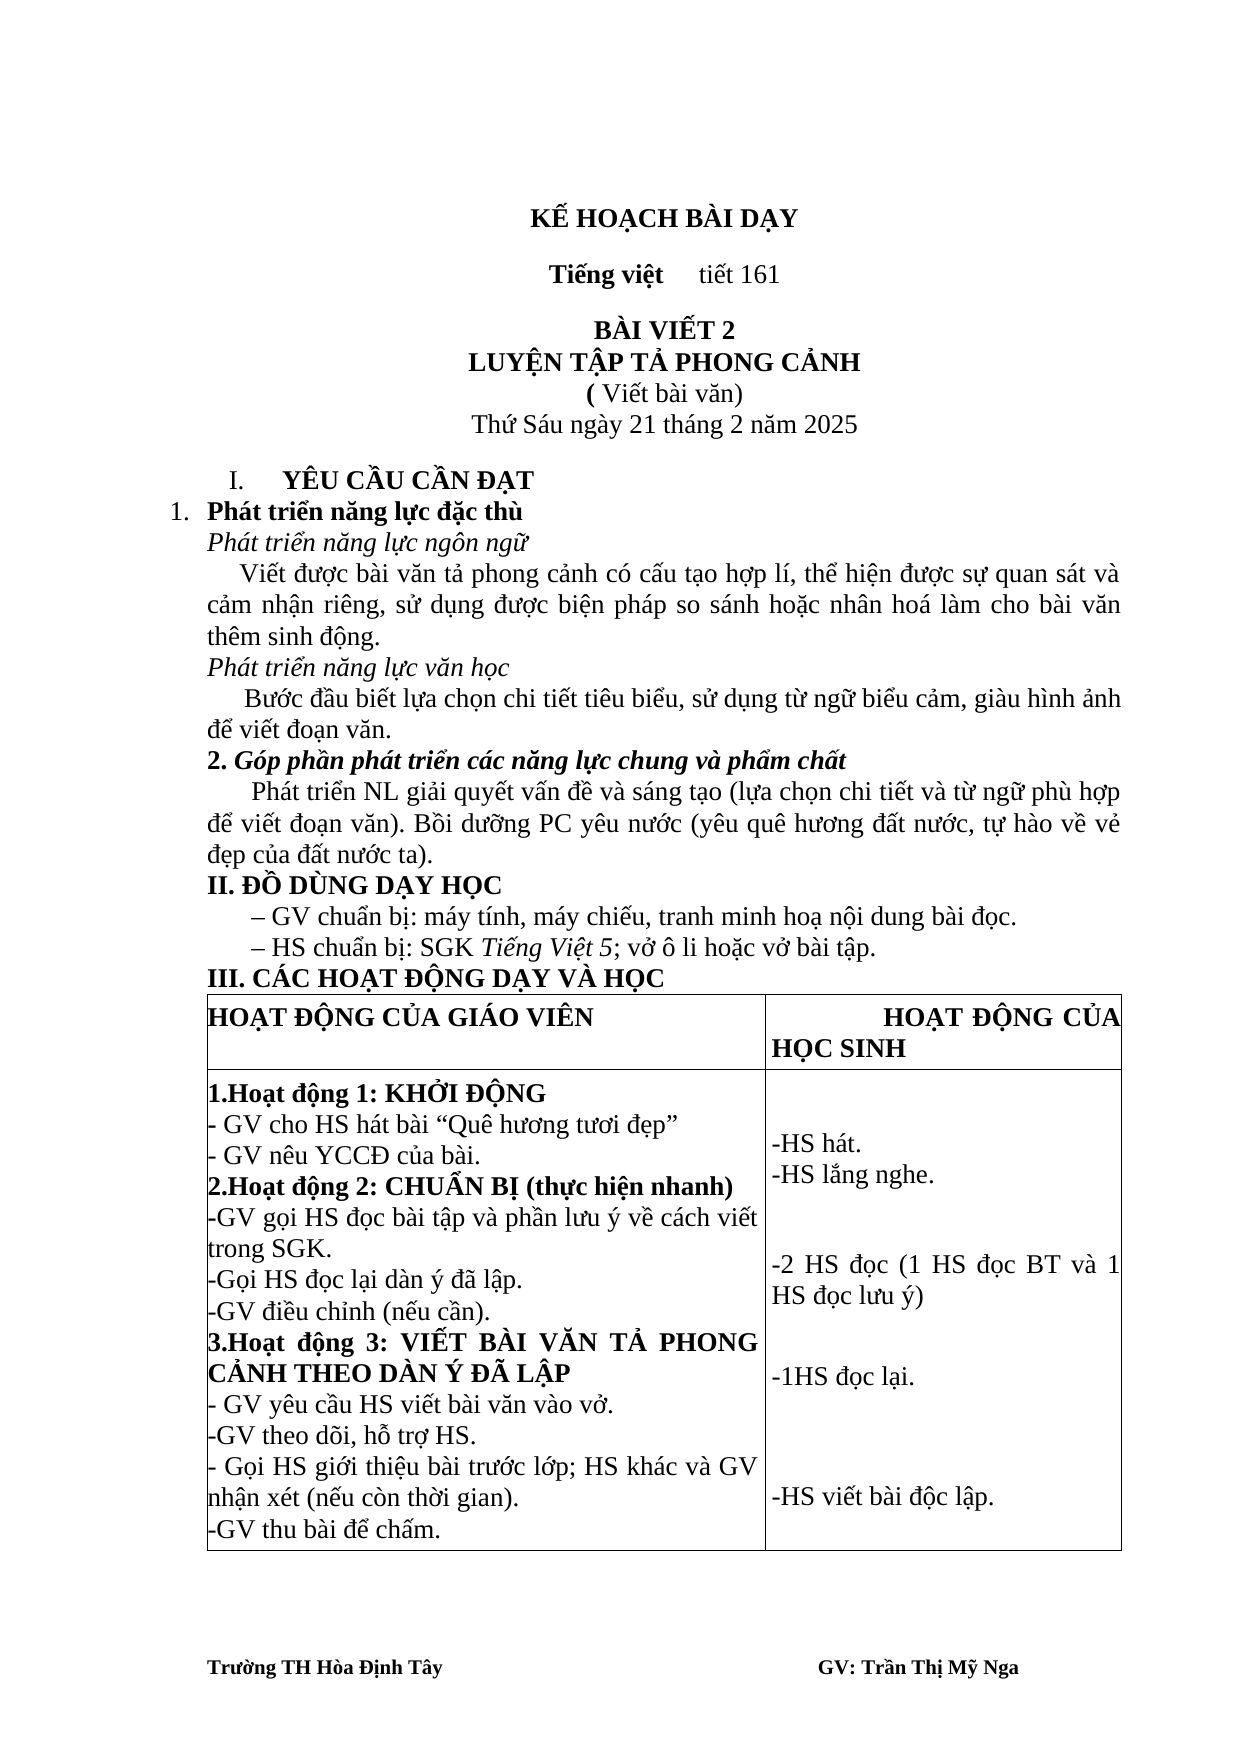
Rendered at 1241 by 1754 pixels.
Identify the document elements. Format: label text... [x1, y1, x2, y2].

text Phát triển năng lực ngôn ngữ [207, 526, 1122, 557]
subtitle KẾ HOẠCH BÀI DẠY [207, 202, 1122, 233]
text LUYỆN TẬP TẢ PHONG CẢNH [207, 346, 1122, 377]
text Thứ Sáu ngày 21 tháng 2 năm 2025 [207, 408, 1122, 439]
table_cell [208, 1070, 765, 1550]
text II. ĐỒ DÙNG DẠY HỌC [207, 869, 1122, 900]
text Phát triển NL giải quyết vấn đề và sáng tạo (lựa chọn chi tiết và từ ngữ phù hợp để viết đoạn văn). Bồi dưỡng PC yêu nước (yêu quê hương đất nước, tự hào về vẻ đẹp của đất nước ta). [207, 776, 1122, 869]
text Phát triển năng lực văn học [207, 651, 1122, 682]
text – HS chuẩn bị: SGK Tiếng Việt 5; vở ô li hoặc vở bài tập. [207, 931, 1122, 962]
text BÀI VIẾT 2 [207, 314, 1122, 346]
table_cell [766, 1070, 1121, 1550]
text 2. Góp phần phát triển các năng lực chung và phẩm chất [207, 744, 1122, 776]
text III. CÁC HOẠT ĐỘNG DẠY VÀ HỌC [207, 962, 1122, 993]
table_header HOẠT ĐỘNG CỦA HỌC SINH [766, 995, 1121, 1069]
text – GV chuẩn bị: máy tính, máy chiếu, tranh minh hoạ nội dung bài đọc. [207, 900, 1122, 931]
table_header HOẠT ĐỘNG CỦA GIÁO VIÊN [208, 995, 765, 1069]
text ( Viết bài văn) [207, 377, 1122, 408]
subtitle Tiếng việt tiết 161 [207, 258, 1122, 289]
text Viết được bài văn tả phong cảnh có cấu tạo hợp lí, thể hiện được sự quan sát và cảm nhận riêng, sử dụng được biện pháp so sánh hoặc nhân hoá làm cho bài văn thêm sinh động. [207, 557, 1122, 651]
text Bước đầu biết lựa chọn chi tiết tiêu biểu, sử dụng từ ngữ biểu cảm, giàu hình ảnh để viết đoạn văn. [207, 682, 1122, 744]
list YÊU CẦU CẦN ĐẠT [244, 464, 1122, 495]
list Phát triển năng lực đặc thù [169, 495, 1122, 526]
